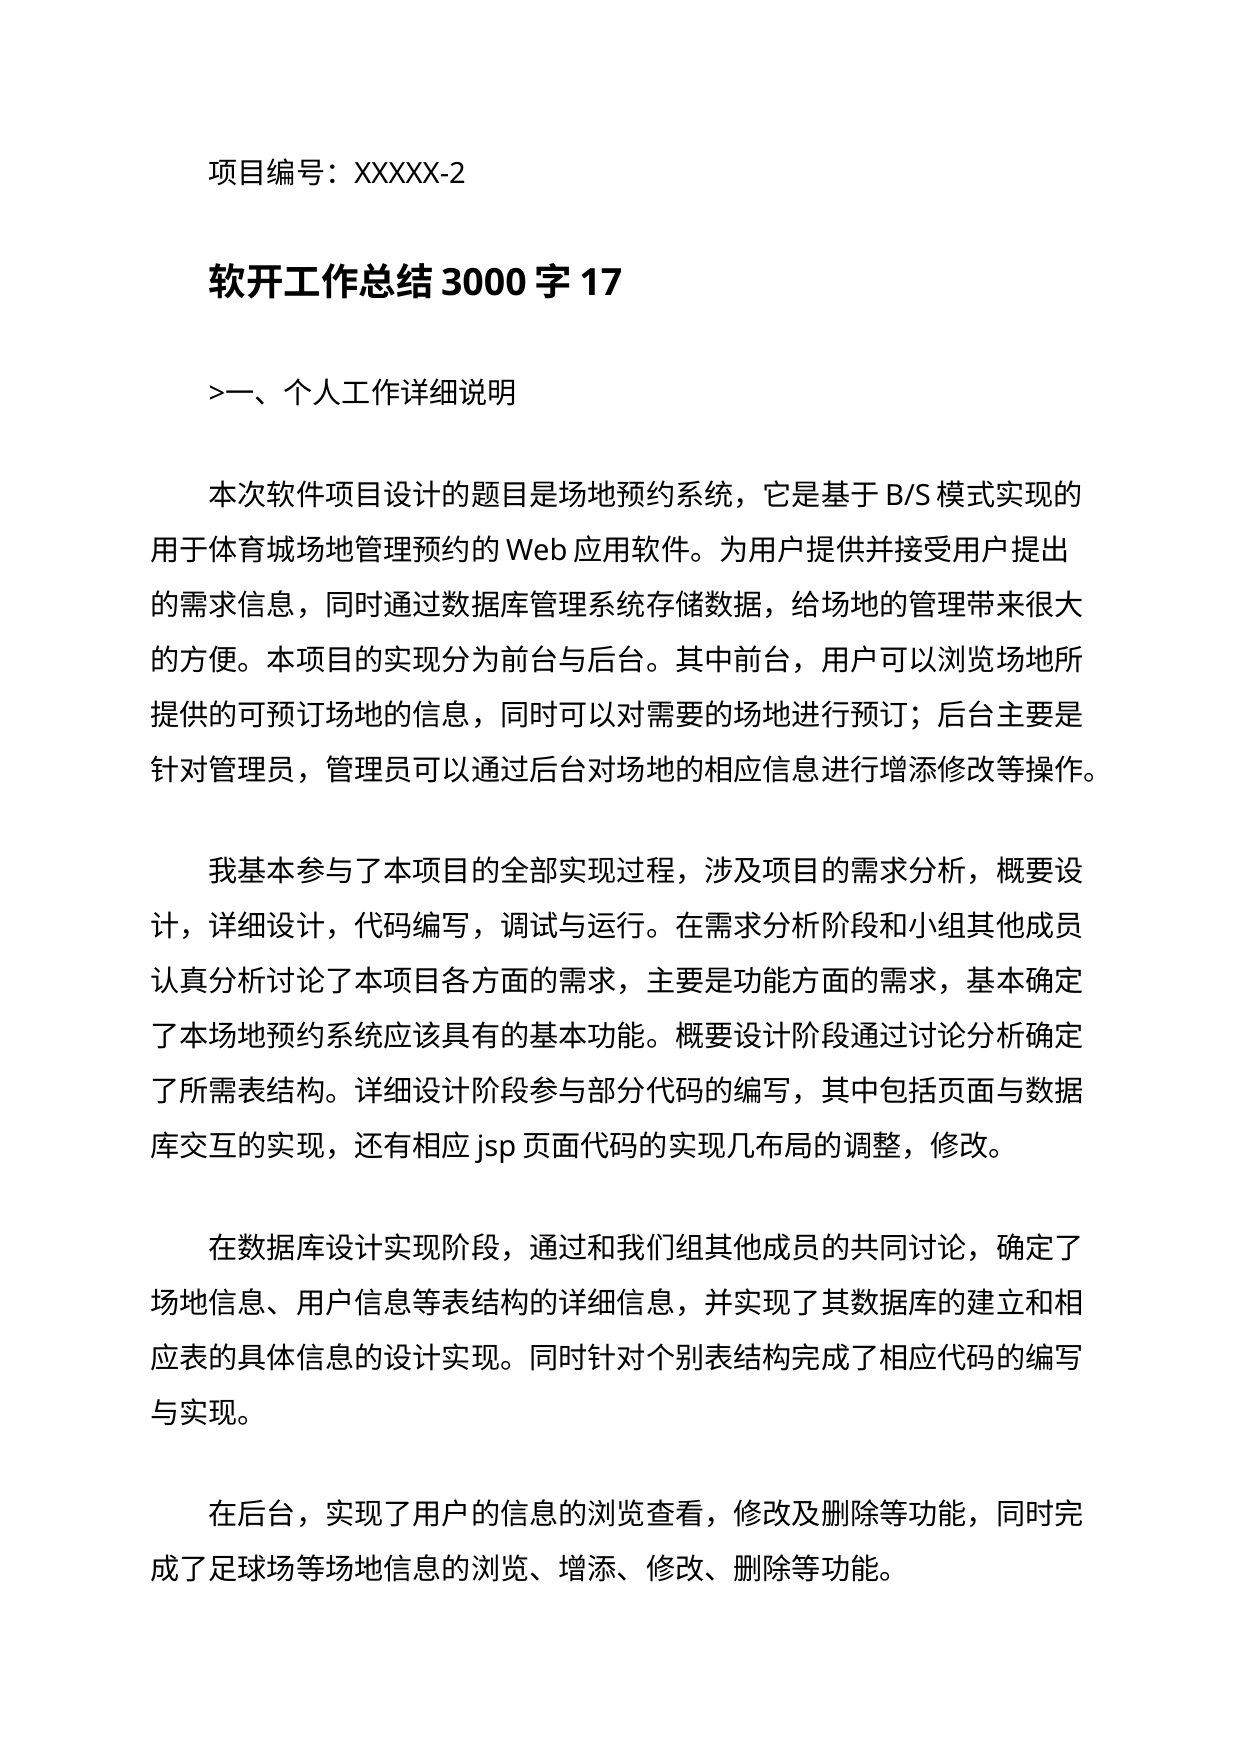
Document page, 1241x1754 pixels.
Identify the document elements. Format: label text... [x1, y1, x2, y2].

text >一、个人工作详细说明 [150, 369, 1090, 412]
text 在数据库设计实现阶段，通过和我们组其他成员的共同讨论，确定了场地信息、用户信息等表结构的详细信息，并实现了其数据库的建立和相应表的具体信息的设计实现。同时针对个别表结构完成了相应代码的编写与实现。 [150, 1224, 1090, 1431]
text 在后台，实现了用户的信息的浏览查看，修改及删除等功能，同时完成了足球场等场地信息的浏览、增添、修改、删除等功能。 [150, 1491, 1090, 1588]
text 软开工作总结3000字17 [150, 252, 1090, 306]
text 项目编号：XXXXX-2 [150, 150, 1090, 192]
text 我基本参与了本项目的全部实现过程，涉及项目的需求分析，概要设计，详细设计，代码编写，调试与运行。在需求分析阶段和小组其他成员认真分析讨论了本项目各方面的需求，主要是功能方面的需求，基本确定了本场地预约系统应该具有的基本功能。概要设计阶段通过讨论分析确定了所需表结构。详细设计阶段参与部分代码的编写，其中包括页面与数据库交互的实现，还有相应jsp页面代码的实现几布局的调整，修改。 [150, 848, 1090, 1165]
text 本次软件项目设计的题目是场地预约系统，它是基于B/S模式实现的用于体育城场地管理预约的Web应用软件。为用户提供并接受用户提出的需求信息，同时通过数据库管理系统存储数据，给场地的管理带来很大的方便。本项目的实现分为前台与后台。其中前台，用户可以浏览场地所提供的可预订场地的信息，同时可以对需要的场地进行预订；后台主要是针对管理员，管理员可以通过后台对场地的相应信息进行增添修改等操作。 [150, 472, 1090, 788]
